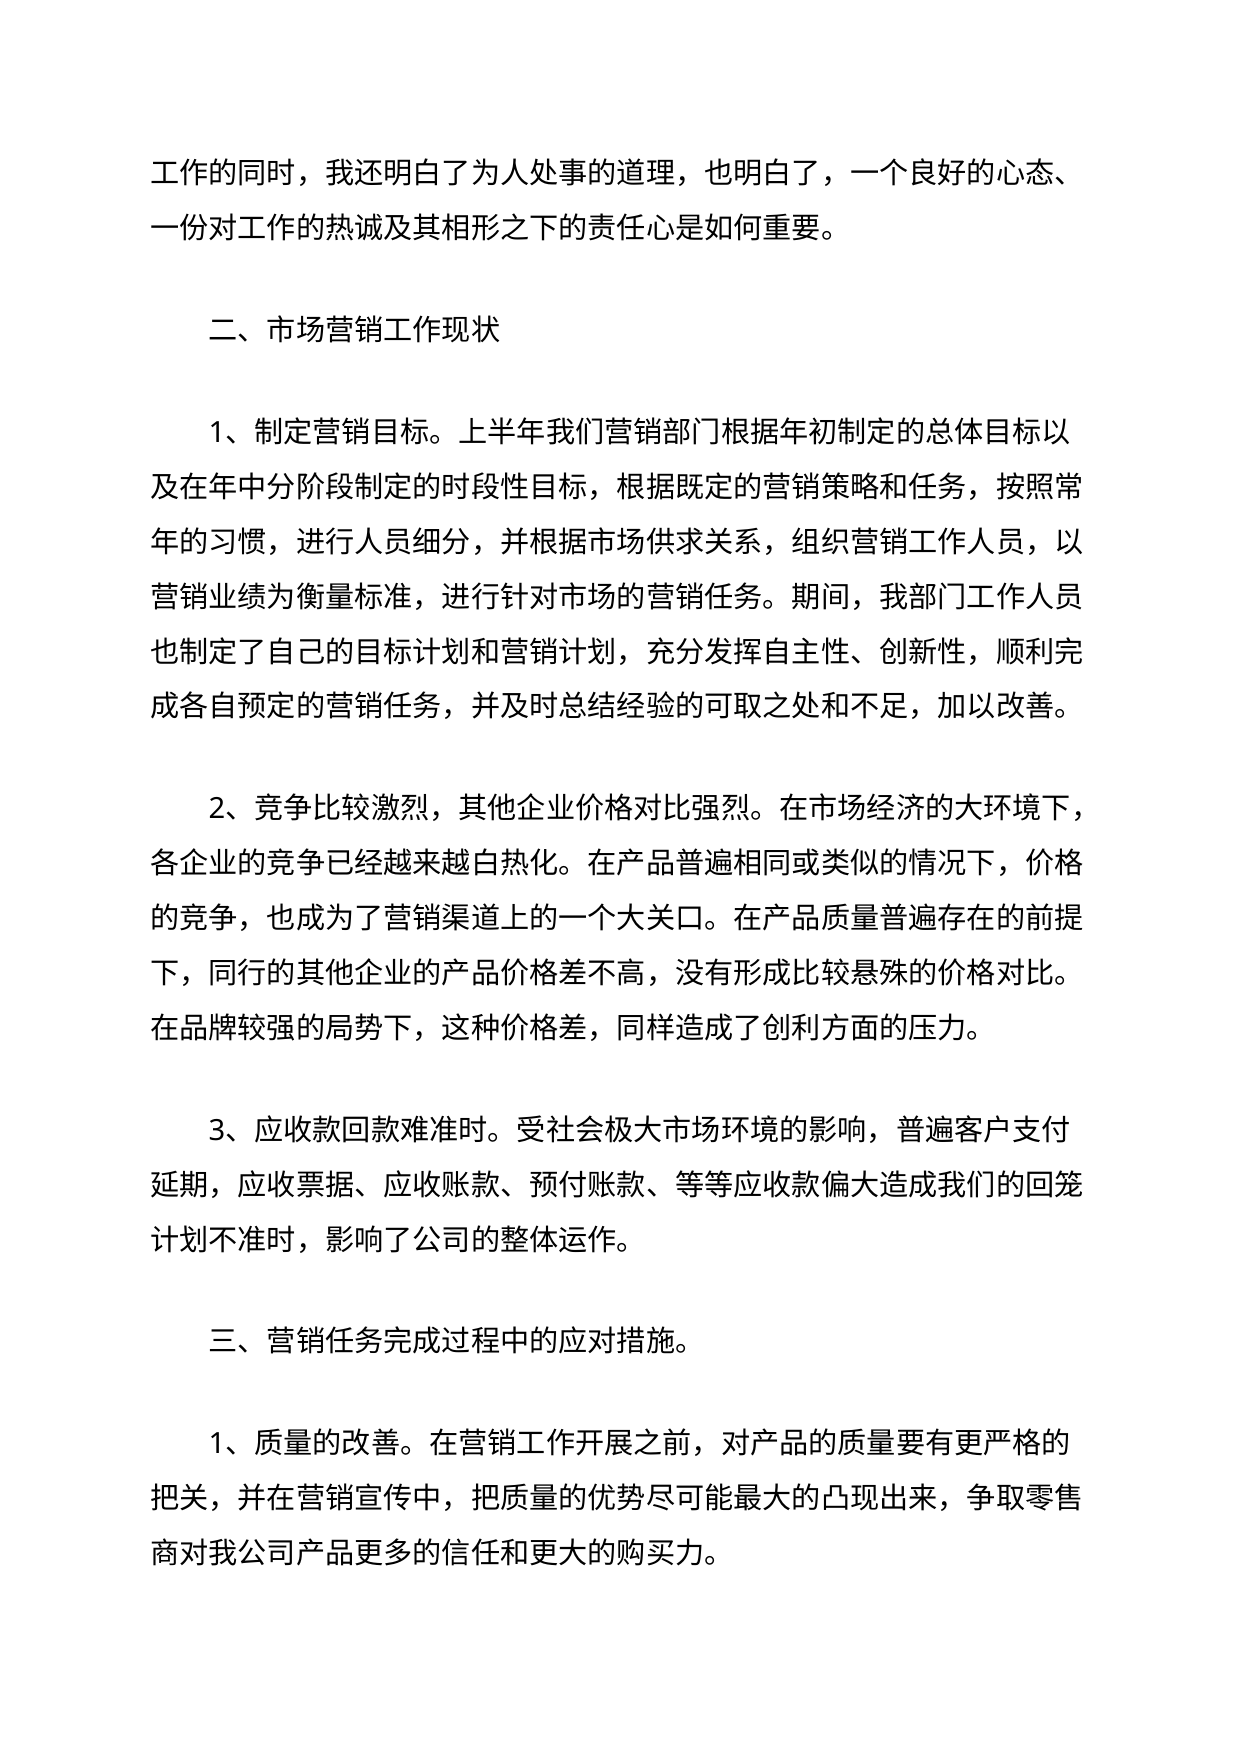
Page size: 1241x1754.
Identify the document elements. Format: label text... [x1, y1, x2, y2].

text 3、应收款回款难准时。受社会极大市场环境的影响，普遍客户支付延期，应收票据、应收账款、预付账款、等等应收款偏大造成我们的回笼计划不准时，影响了公司的整体运作。 [150, 1106, 1090, 1258]
text 三、营销任务完成过程中的应对措施。 [150, 1318, 1090, 1360]
text 二、市场营销工作现状 [150, 307, 1090, 349]
text 2、竞争比较激烈，其他企业价格对比强烈。在市场经济的大环境下，各企业的竞争已经越来越白热化。在产品普遍相同或类似的情况下，价格的竞争，也成为了营销渠道上的一个大关口。在产品质量普遍存在的前提下，同行的其他企业的产品价格差不高，没有形成比较悬殊的价格对比。在品牌较强的局势下，这种价格差，同样造成了创利方面的压力。 [150, 785, 1090, 1047]
text 1、质量的改善。在营销工作开展之前，对产品的质量要有更严格的把关，并在营销宣传中，把质量的优势尽可能最大的凸现出来，争取零售商对我公司产品更多的信任和更大的购买力。 [150, 1420, 1090, 1572]
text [150, 150, 1090, 247]
text 1、制定营销目标。上半年我们营销部门根据年初制定的总体目标以及在年中分阶段制定的时段性目标，根据既定的营销策略和任务，按照常年的习惯，进行人员细分，并根据市场供求关系，组织营销工作人员，以营销业绩为衡量标准，进行针对市场的营销任务。期间，我部门工作人员也制定了自己的目标计划和营销计划，充分发挥自主性、创新性，顺利完成各自预定的营销任务，并及时总结经验的可取之处和不足，加以改善。 [150, 408, 1090, 725]
